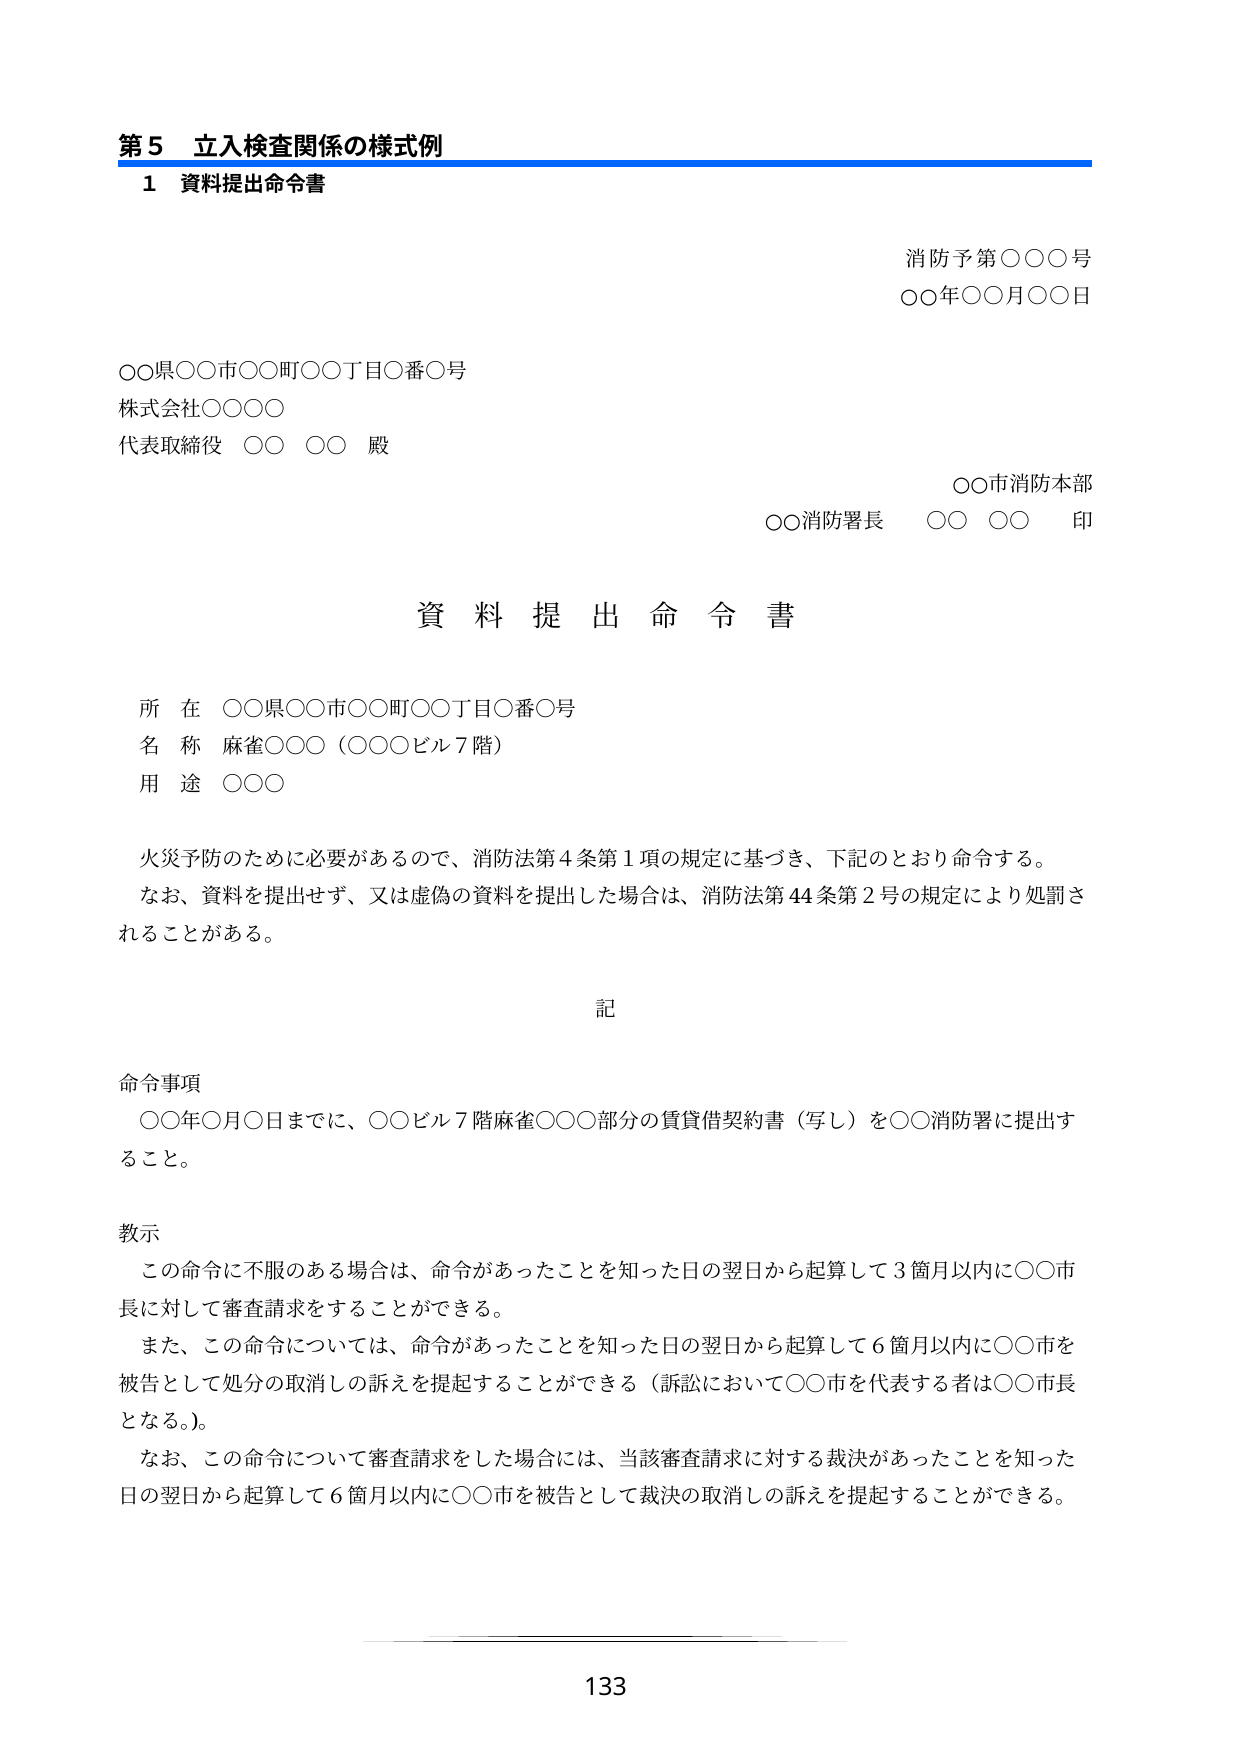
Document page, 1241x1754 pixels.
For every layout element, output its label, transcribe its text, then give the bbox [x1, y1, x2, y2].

text ○○市消防本部 [118, 463, 1092, 501]
text 代表取締役 ○○ ○○ 殿 [118, 426, 1092, 463]
text 消防予第○○○号 [118, 238, 1092, 276]
text この命令に不服のある場合は、命令があったことを知った日の翌日から起算して３箇月以内に○○市長に対して審査請求をすることができる｡ [118, 1251, 1092, 1326]
text 名 称 麻雀○○○（○○○ビル７階） [118, 726, 1092, 763]
text ○○年○月○日までに、○○ビル７階麻雀○○○部分の賃貸借契約書（写し）を○○消防署に提出すること｡ [118, 1101, 1092, 1176]
text ○○年○○月○○日 [118, 276, 1092, 313]
text 教示 [118, 1213, 1092, 1251]
text 株式会社○○○○ [118, 388, 1092, 426]
text なお、資料を提出せず、又は虚偽の資料を提出した場合は、消防法第44条第２号の規定により処罰されることがある｡ [118, 876, 1092, 951]
text なお、この命令について審査請求をした場合には、当該審査請求に対する裁決があったことを知った日の翌日から起算して６箇月以内に○○市を被告として裁決の取消しの訴えを提起することができる｡ [118, 1438, 1092, 1513]
text 所 在 ○○県○○市○○町○○丁目○番○号 [118, 688, 1092, 726]
text 命令事項 [118, 1063, 1092, 1101]
text 記 [118, 988, 1092, 1026]
text ○○県○○市○○町○○丁目○番○号 [118, 351, 1092, 388]
text 資 料 提 出 命 令 書 [118, 576, 1092, 651]
text １ 資料提出命令書 [118, 167, 1092, 201]
text ○○消防署長 ○○ ○○ 印 [118, 501, 1092, 538]
text 第５ 立入検査関係の様式例 [118, 126, 1092, 160]
text 用 途 ○○○ [118, 763, 1092, 801]
text 火災予防のために必要があるので、消防法第４条第１項の規定に基づき、下記のとおり命令する｡ [118, 838, 1092, 876]
text また、この命令については、命令があったことを知った日の翌日から起算して６箇月以内に○○市を被告として処分の取消しの訴えを提起することができる（訴訟において○○市を代表する者は○○市長となる｡)｡ [118, 1326, 1092, 1438]
